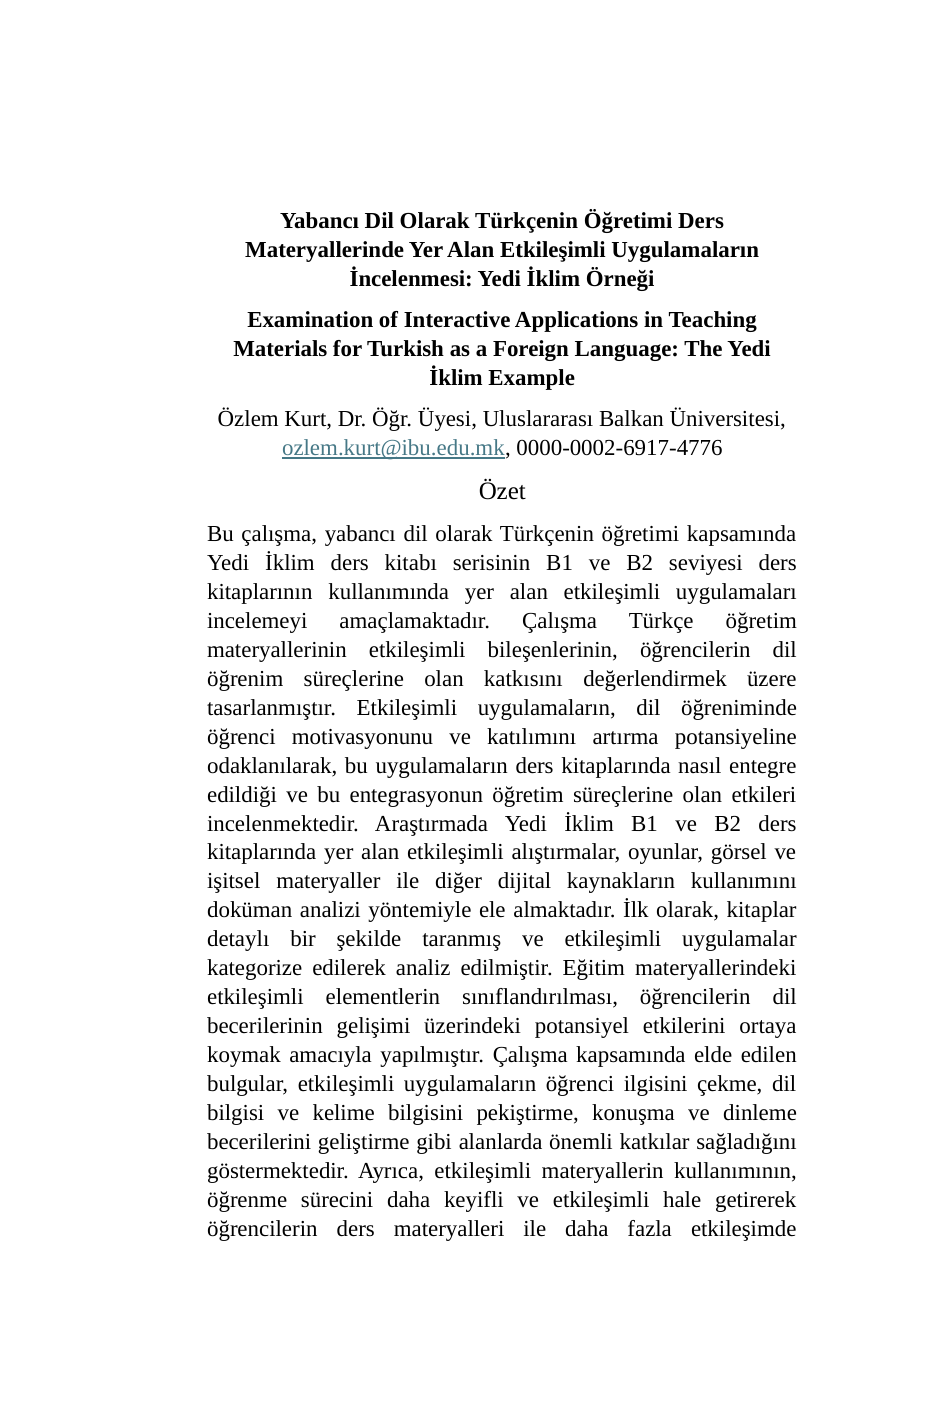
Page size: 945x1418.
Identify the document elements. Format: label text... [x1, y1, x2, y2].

text Özlem Kurt, Dr. Öğr. Üyesi, Uluslararası Balkan Üniversitesi, ozlem.kurt@ibu.edu.mk, 0000-0002-6917-4776 [207, 406, 797, 461]
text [207, 520, 797, 1241]
text Examination of Interactive Applications in Teaching Materials for Turkish as a Foreign Language: The Yedi İklim Example [207, 306, 797, 390]
text Özet [207, 476, 797, 505]
text Yabancı Dil Olarak Türkçenin Öğretimi Ders Materyallerinde Yer Alan Etkileşimli Uygulamaların İncelenmesi: Yedi İklim Örneği [207, 207, 797, 291]
